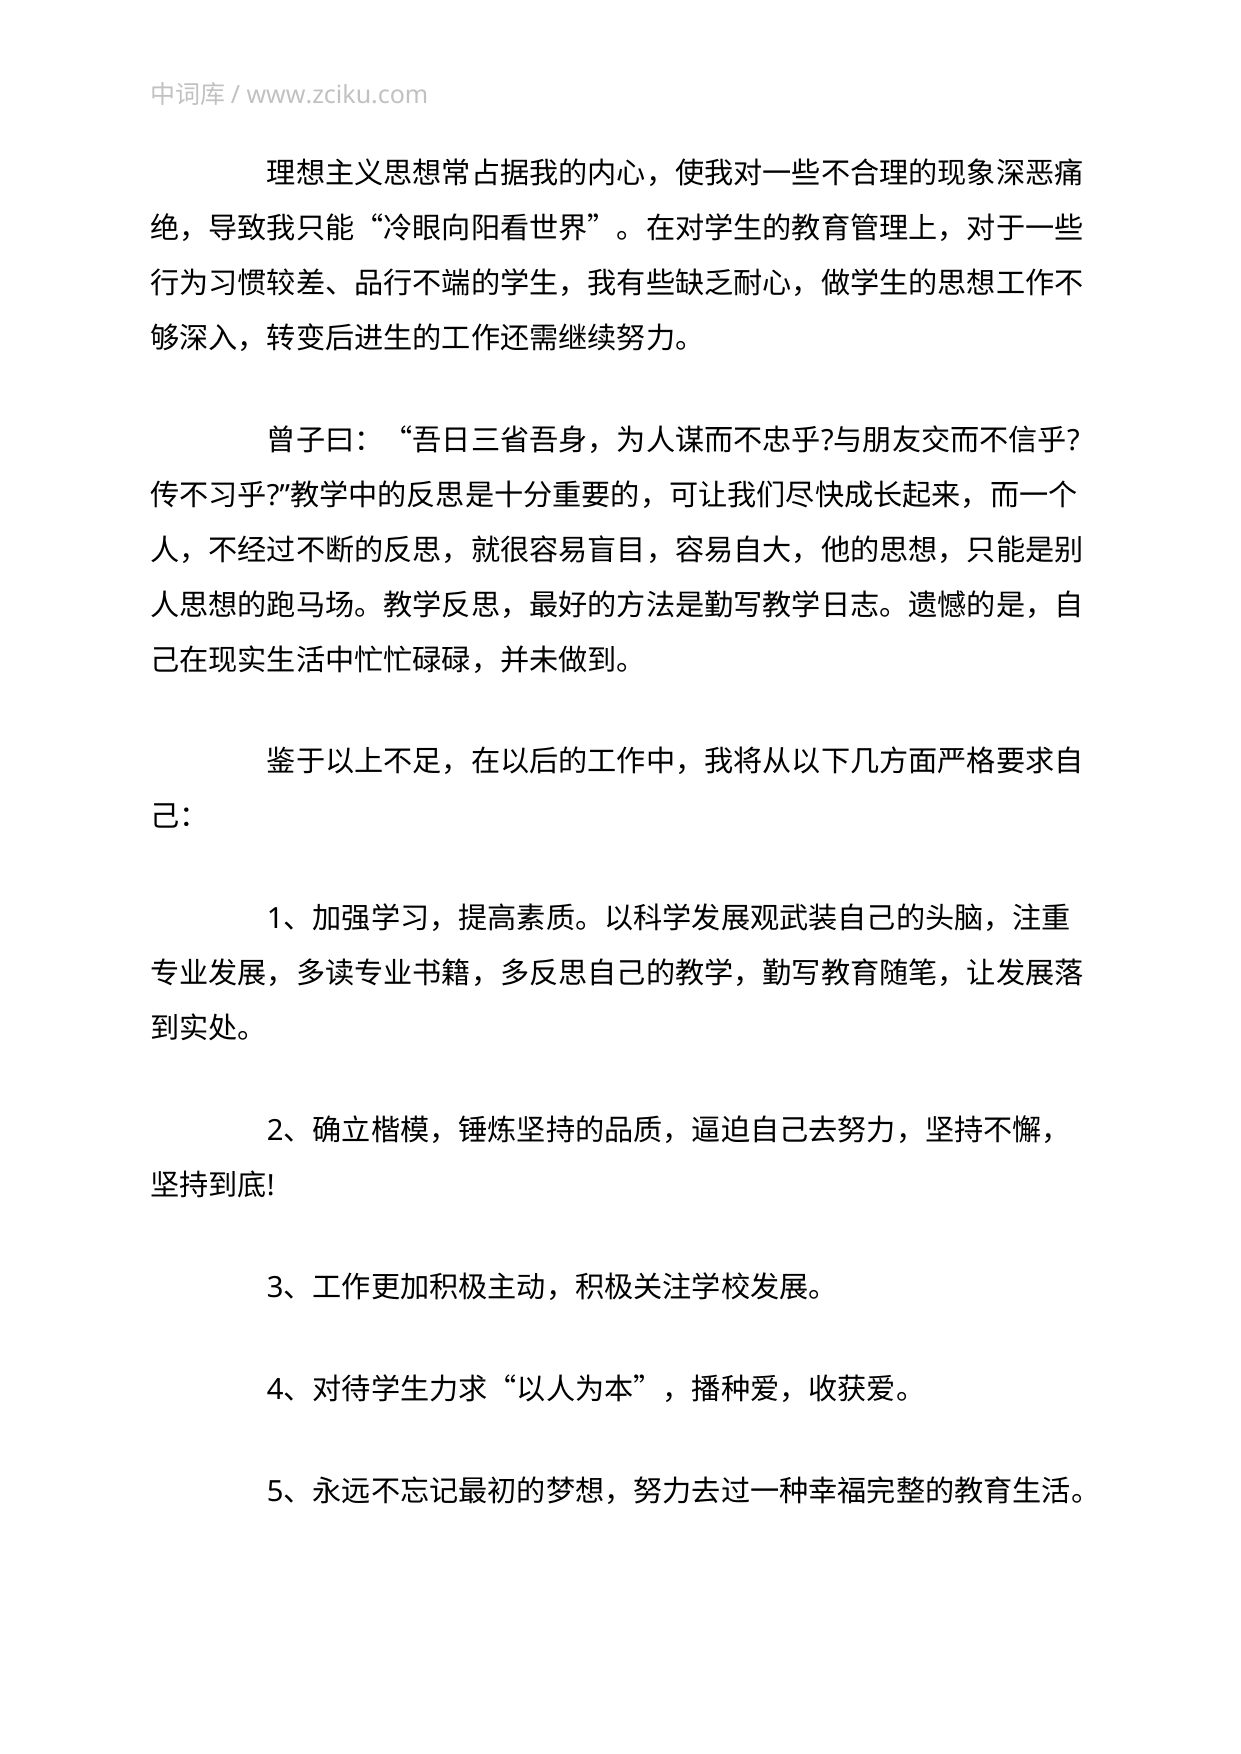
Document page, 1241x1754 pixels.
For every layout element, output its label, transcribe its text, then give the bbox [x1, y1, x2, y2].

text 3、工作更加积极主动，积极关注学校发展。 [150, 1263, 1090, 1306]
text 理想主义思想常占据我的内心，使我对一些不合理的现象深恶痛绝，导致我只能“冷眼向阳看世界”。在对学生的教育管理上，对于一些行为习惯较差、品行不端的学生，我有些缺乏耐心，做学生的思想工作不够深入，转变后进生的工作还需继续努力。 [150, 150, 1090, 357]
text 2、确立楷模，锤炼坚持的品质，逼迫自己去努力，坚持不懈，坚持到底! [150, 1106, 1090, 1204]
text 曾子曰：“吾日三省吾身，为人谋而不忠乎?与朋友交而不信乎?传不习乎?”教学中的反思是十分重要的，可让我们尽快成长起来，而一个人，不经过不断的反思，就很容易盲目，容易自大，他的思想，只能是别人思想的跑马场。教学反思，最好的方法是勤写教学日志。遗憾的是，自己在现实生活中忙忙碌碌，并未做到。 [150, 416, 1090, 678]
text 1、加强学习，提高素质。以科学发展观武装自己的头脑，注重专业发展，多读专业书籍，多反思自己的教学，勤写教育随笔，让发展落到实处。 [150, 895, 1090, 1047]
text 4、对待学生力求“以人为本”，播种爱，收获爱。 [150, 1365, 1090, 1408]
text 5、永远不忘记最初的梦想，努力去过一种幸福完整的教育生活。 [150, 1467, 1090, 1510]
text 鉴于以上不足，在以后的工作中，我将从以下几方面严格要求自己： [150, 738, 1090, 835]
